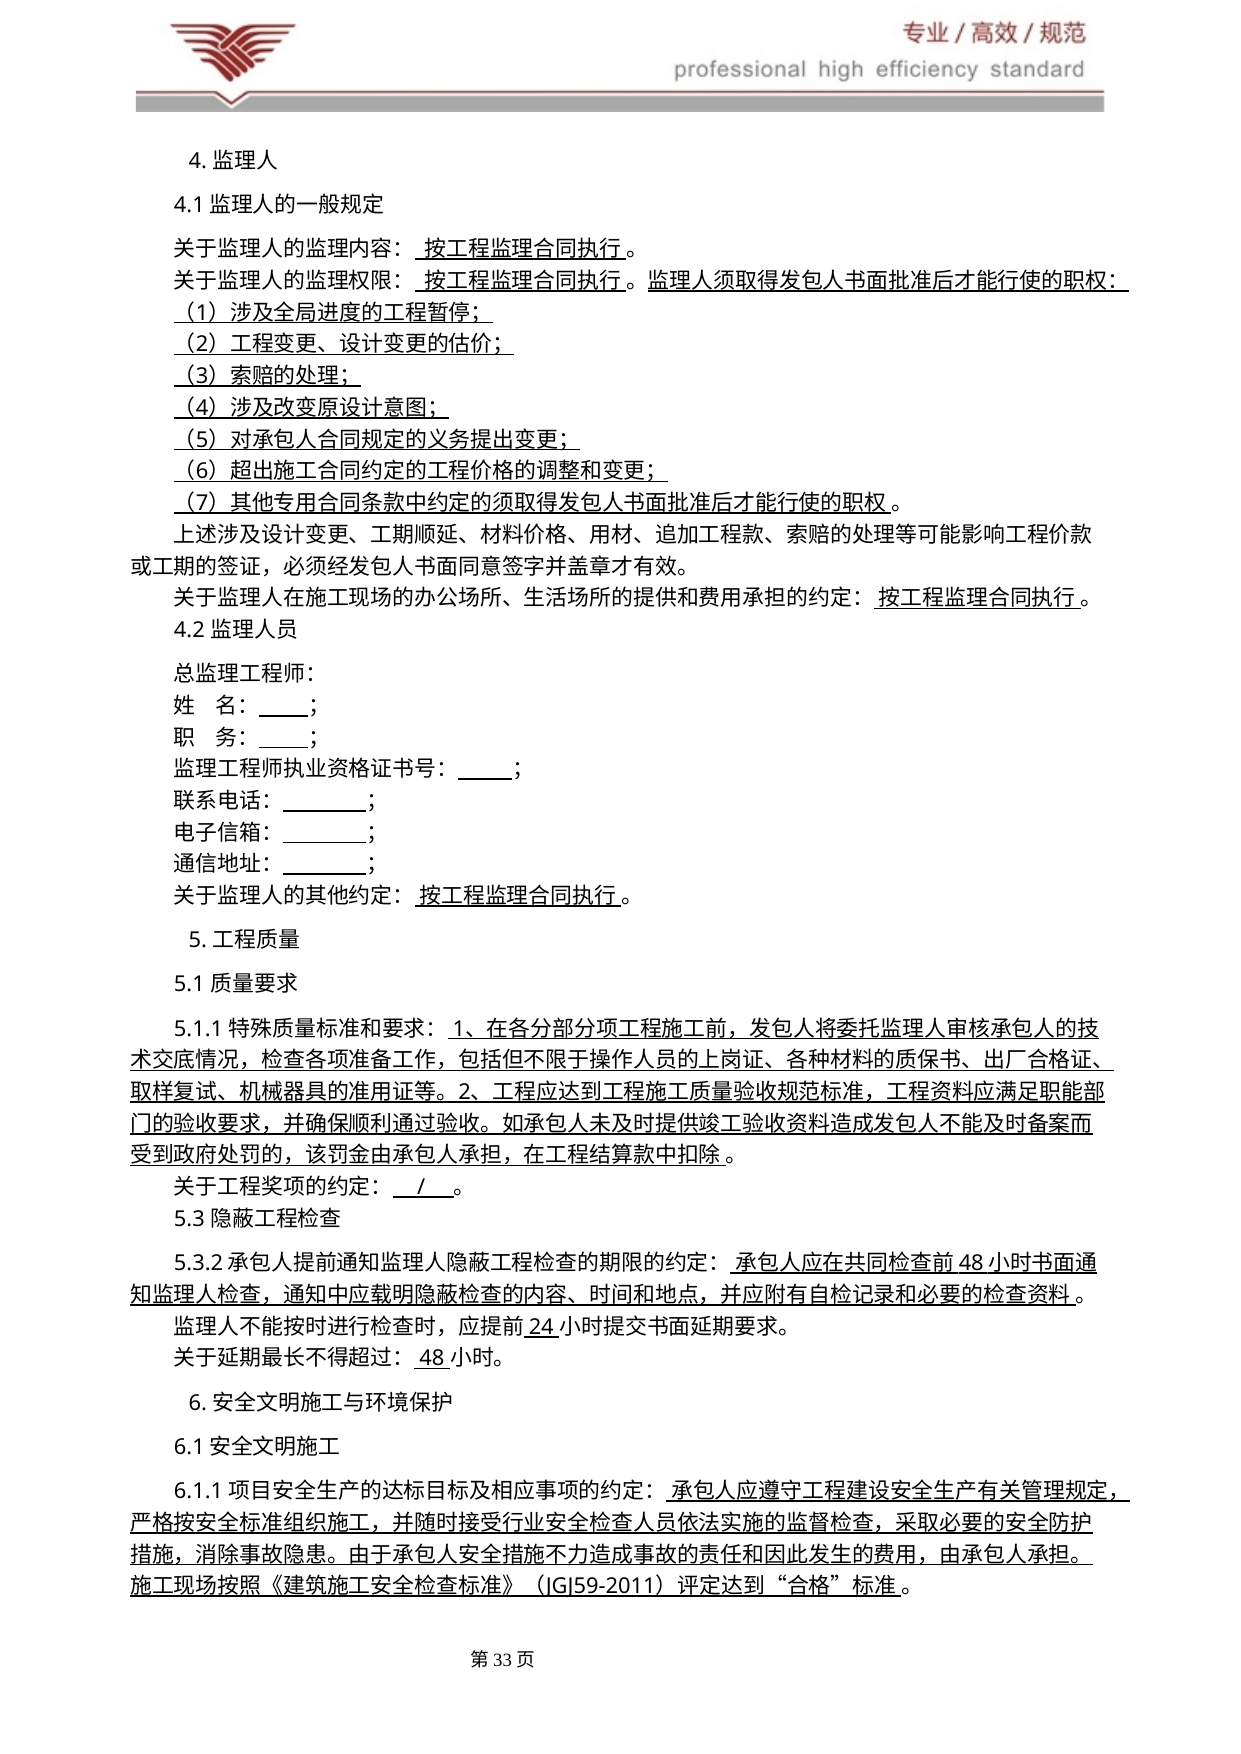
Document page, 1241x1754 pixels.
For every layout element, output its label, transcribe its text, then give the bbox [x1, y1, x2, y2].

text 职 务： ； [130, 719, 1110, 751]
text （2）工程变更、设计变更的估价； [130, 326, 1110, 358]
text 关于工程奖项的约定： / 。 [130, 1169, 1110, 1201]
text 4. 监理人 [188, 143, 1110, 174]
text （1）涉及全局进度的工程暂停； [130, 294, 1110, 326]
text 6.1安全文明施工 [130, 1429, 1110, 1461]
text 关于监理人在施工现场的办公场所、生活场所的提供和费用承担的约定： 按工程监理合同执行 。 [130, 580, 1110, 612]
text 5.1.1 特殊质量标准和要求： 1、在各分部分项工程施工前，发包人将委托监理人审核承包人的技术交底情况，检查各项准备工作，包括但不限于操作人员的上岗证、各种材料的质保书、出厂合格证、取样复试、机械器具的准用证等。2、工程应达到工程施工质量验收规范标准，工程资料应满足职能部门的验收要求，并确保顺利通过验收。如承包人未及时提供竣工验收资料造成发包人不能及时备案而受到政府处罚的，该罚金由承包人承担，在工程结算款中扣除 。 [130, 1071, 1110, 1169]
picture [135, 0, 1105, 112]
text （6）超出施工合同约定的工程价格的调整和变更； [130, 453, 1110, 485]
text （7）其他专用合同条款中约定的须取得发包人书面批准后才能行使的职权 。 [130, 485, 1110, 517]
text 5. 工程质量 [188, 922, 1110, 954]
text （5）对承包人合同规定的义务提出变更； [130, 422, 1110, 453]
text 关于监理人的其他约定： 按工程监理合同执行 。 [130, 878, 1110, 909]
text 关于监理人的监理内容： 按工程监理合同执行 。 [130, 231, 1110, 263]
text 5.1.1 特殊质量标准和要求： 1、在各分部分项工程施工前，发包人将委托监理人审核承包人的技术交底情况，检查各项准备工作，包括但不限于操作人员的上岗证、各种材料的质保书、出厂合格证、取样复试、机械器具的准用证等。2、工程应达到工程施工质量验收规范标准，工程资料应满足职能部门的验收要求，并确保顺利通过验收。如承包人未及时提供竣工验收资料造成发包人不能及时备案而受到政府处罚的，该罚金由承包人承担，在工程结算款中扣除 。 [130, 1011, 1110, 1070]
text 4.1监理人的一般规定 [130, 187, 1110, 219]
text 电子信箱： ； [130, 814, 1110, 846]
text 4.2 监理人员 [130, 612, 1110, 644]
text 总监理工程师： [130, 656, 1110, 688]
text 6.1.1 项目安全生产的达标目标及相应事项的约定： 承包人应遵守工程建设安全生产有关管理规定，严格按安全标准组织施工，并随时接受行业安全检查人员依法实施的监督检查，采取必要的安全防护措施，消除事故隐患。由于承包人安全措施不力造成事故的责任和因此发生的费用，由承包人承担。施工现场按照《建筑施工安全检查标准》（JGJ59-2011）评定达到“合格”标准 。 [130, 1473, 1110, 1600]
text （4）涉及改变原设计意图； [130, 390, 1110, 422]
text 通信地址： ； [130, 846, 1110, 878]
text 5.1 质量要求 [130, 966, 1110, 998]
text 上述涉及设计变更、工期顺延、材料价格、用材、追加工程款、索赔的处理等可能影响工程价款或工期的签证，必须经发包人书面同意签字并盖章才有效。 [130, 517, 1110, 580]
text 监理工程师执业资格证书号： ； [130, 751, 1110, 783]
text （3）索赔的处理； [130, 358, 1110, 390]
text 5.3 隐蔽工程检查 [130, 1201, 1110, 1233]
text 6. 安全文明施工与环境保护 [188, 1385, 1110, 1416]
text 联系电话： ； [130, 783, 1110, 814]
text 姓 名： ； [130, 688, 1110, 719]
text 5.3.2承包人提前通知监理人隐蔽工程检查的期限的约定： 承包人应在共同检查前48小时书面通知监理人检查，通知中应载明隐蔽检查的内容、时间和地点，并应附有自检记录和必要的检查资料 。 [130, 1245, 1110, 1309]
text 关于监理人的监理权限： 按工程监理合同执行 。监理人须取得发包人书面批准后才能行使的职权： [130, 263, 1110, 294]
text 监理人不能按时进行检查时，应提前 24 小时提交书面延期要求。 [130, 1309, 1110, 1340]
text 关于延期最长不得超过： 48 小时。 [130, 1340, 1110, 1372]
